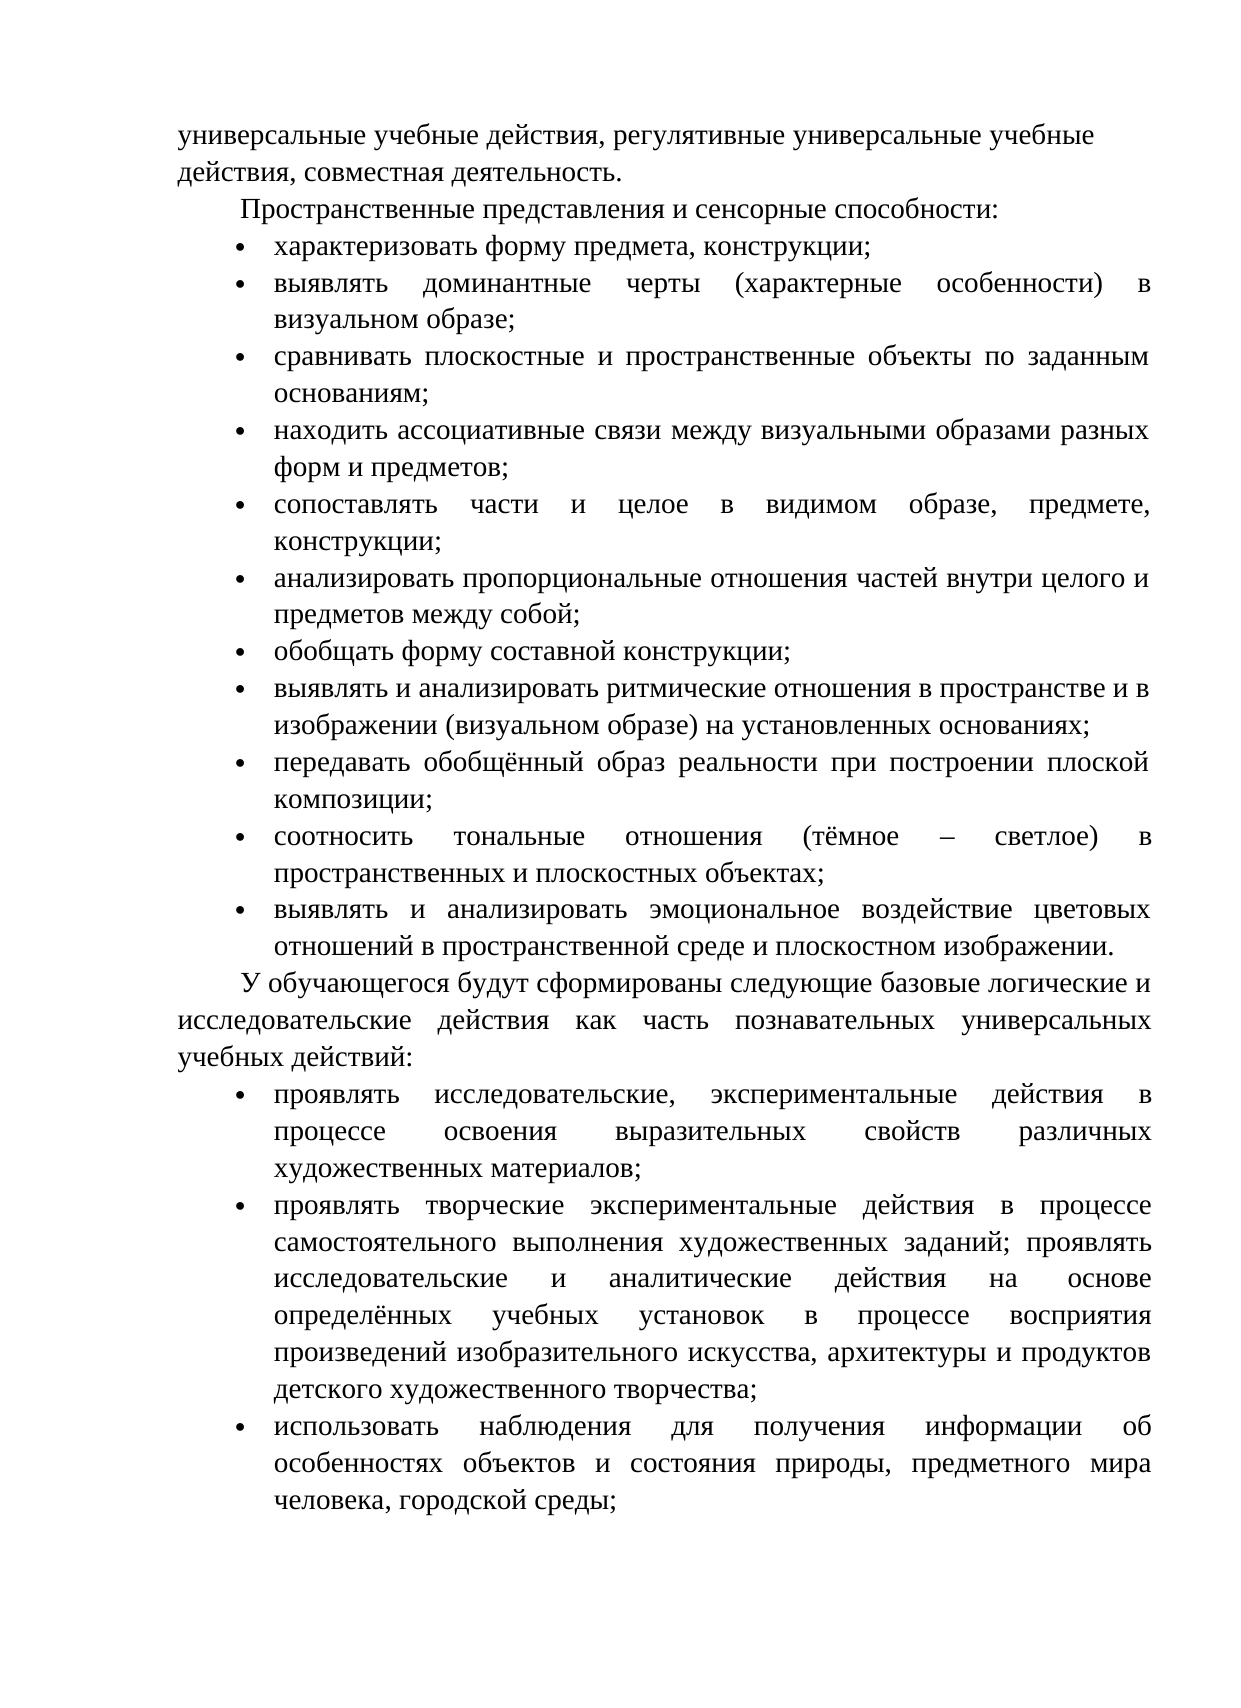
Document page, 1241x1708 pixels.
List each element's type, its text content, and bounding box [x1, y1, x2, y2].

list использовать наблюдения для получения информации об особенностях объектов и состояния природы, предметного мира человека, городской среды; [236, 1408, 1152, 1515]
list выявлять и анализировать ритмические отношения в пространстве и в изображении (визуальном образе) на установленных основаниях; [236, 670, 1152, 741]
list выявлять доминантные черты (характерные особенности) в визуальном образе; [236, 265, 1152, 335]
text У обучающегося будут сформированы следующие базовые логические и исследовательские действия как часть познавательных универсальных учебных действий: [177, 966, 1152, 1073]
list соотносить тональные отношения (тёмное – светлое) в пространственных и плоскостных объектах; [236, 818, 1152, 888]
list выявлять и анализировать эмоциональное воздействие цветовых отношений в пространственной среде и плоскостном изображении. [236, 892, 1152, 962]
list анализировать пропорциональные отношения частей внутри целого и предметов между собой; [236, 560, 1152, 630]
text универсальные учебные действия, регулятивные универсальные учебные действия, совместная деятельность. [177, 117, 1129, 187]
text Пространственные представления и сенсорные способности: [240, 191, 1163, 224]
list характеризовать форму предмета, конструкции; [236, 228, 1163, 261]
list сравнивать плоскостные и пространственные объекты по заданным основаниям; [236, 338, 1151, 409]
list находить ассоциативные связи между визуальными образами разных форм и предметов; [236, 412, 1151, 483]
list проявлять творческие экспериментальные действия в процессе самостоятельного выполнения художественных заданий; проявлять исследовательские и аналитические действия на основе определённых учебных установок в процессе восприятия произведений изобразительного искусства, архитектуры и продуктов детского художественного творчества; [236, 1187, 1152, 1405]
list обобщать форму составной конструкции; [236, 633, 1163, 667]
list передавать обобщённый образ реальности при построении плоской композиции; [236, 744, 1152, 814]
list проявлять исследовательские, экспериментальные действия в процессе освоения выразительных свойств различных художественных материалов; [236, 1076, 1152, 1183]
list сопоставлять части и целое в видимом образе, предмете, конструкции; [236, 486, 1152, 556]
